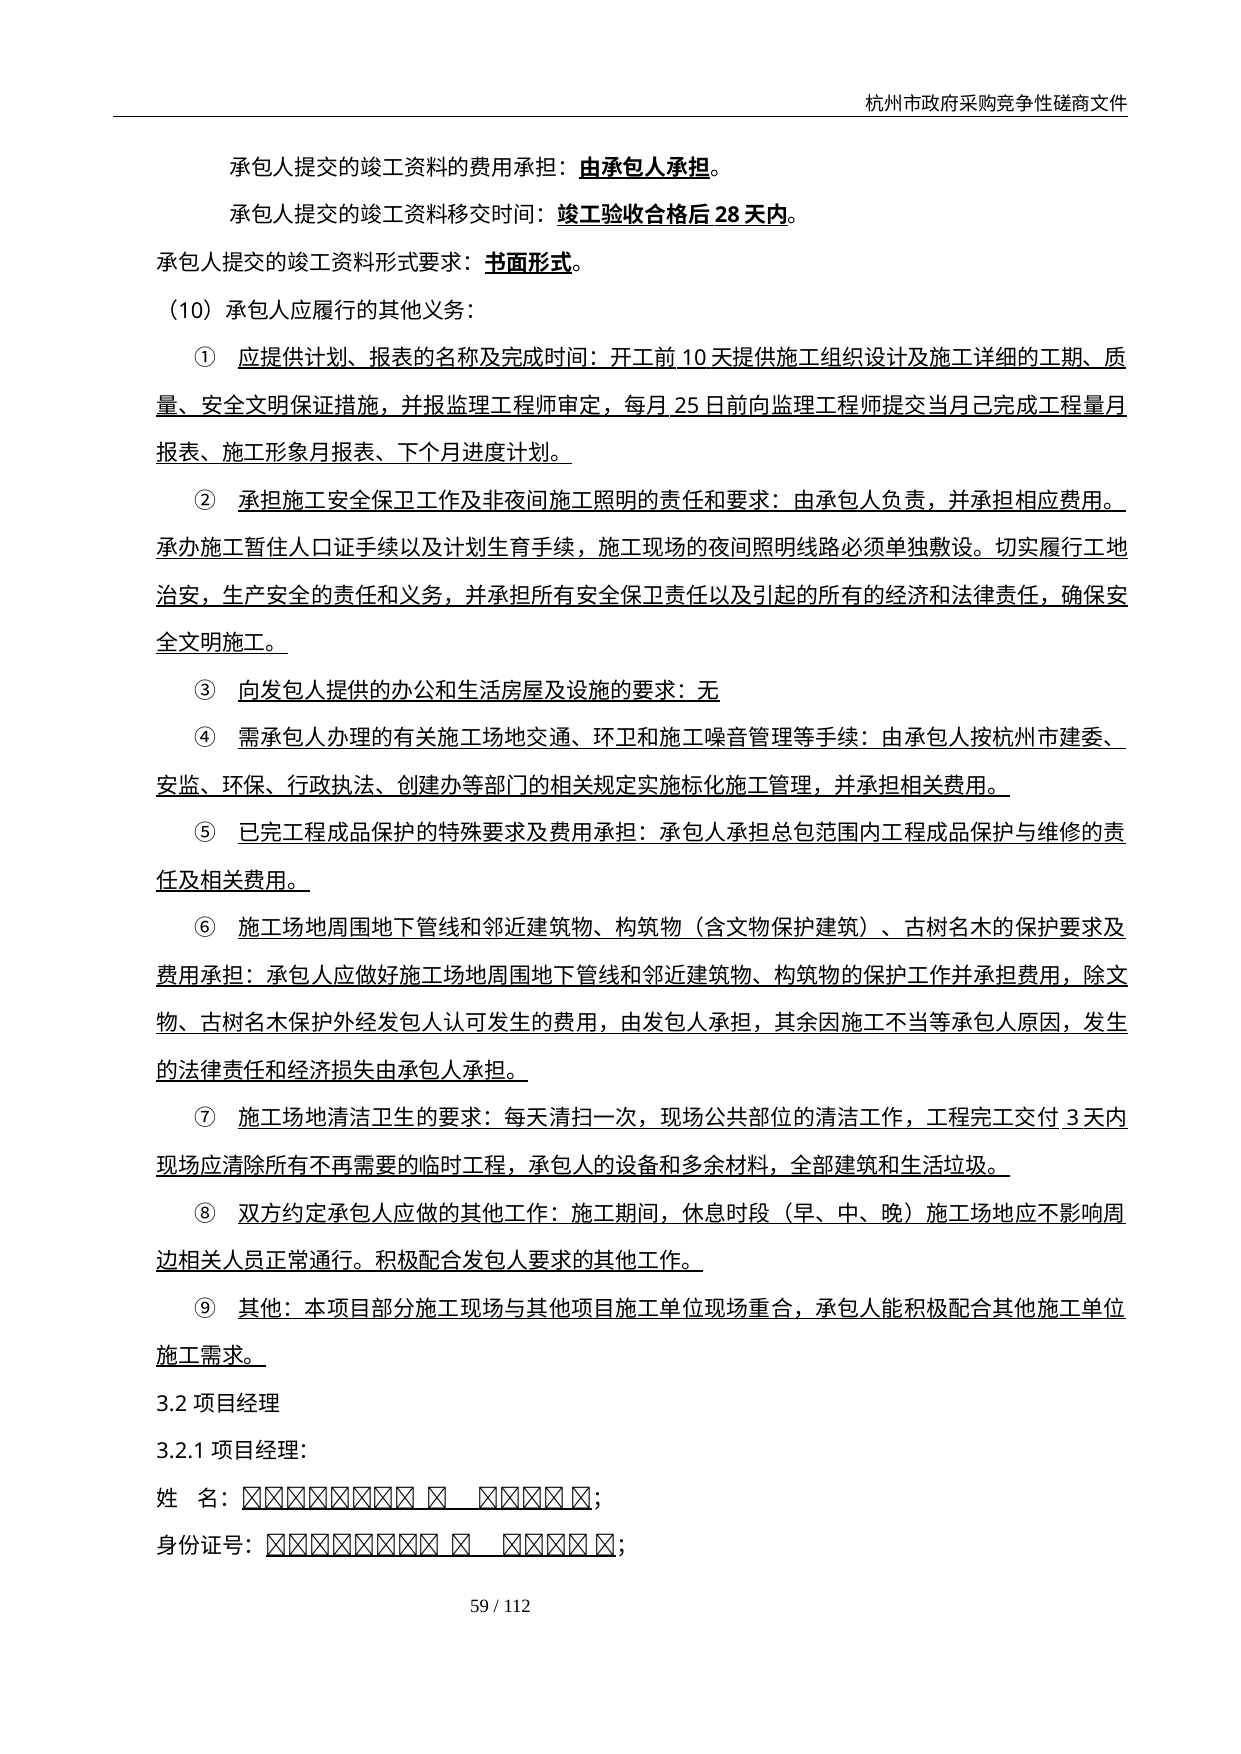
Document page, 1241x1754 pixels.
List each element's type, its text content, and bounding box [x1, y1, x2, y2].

list 承担施工安全保卫工作及非夜间施工照明的责任和要求：由承包人负责，并承担相应费用。承办施工暂住人口证手续以及计划生育手续，施工现场的夜间照明线路必须单独敷设。切实履行工地治安，生产安全的责任和义务，并承担所有安全保卫责任以及引起的所有的经济和法律责任，确保安全文明施工。 [156, 559, 1128, 605]
list 承包人应履行的其他义务： [112, 293, 1128, 324]
text 3.2.1 项目经理： [112, 1433, 1128, 1465]
text 姓 名：   ； [112, 1481, 1128, 1512]
text 承包人提交的竣工资料的费用承担：由承包人承担。 [179, 150, 1128, 182]
text 承包人提交的竣工资料移交时间：竣工验收合格后28天内。 [179, 197, 1128, 229]
list 其他：本项目部分施工现场与其他项目施工单位现场重合，承包人能积极配合其他施工单位施工需求。 [156, 1291, 1128, 1370]
list 承担施工安全保卫工作及非夜间施工照明的责任和要求：由承包人负责，并承担相应费用。承办施工暂住人口证手续以及计划生育手续，施工现场的夜间照明线路必须单独敷设。切实履行工地治安，生产安全的责任和义务，并承担所有安全保卫责任以及引起的所有的经济和法律责任，确保安全文明施工。 [156, 607, 1128, 657]
list 双方约定承包人应做的其他工作：施工期间，休息时段（早、中、晚）施工场地应不影响周边相关人员正常通行。积极配合发包人要求的其他工作。 [156, 1196, 1128, 1275]
list 施工场地周围地下管线和邻近建筑物、构筑物（含文物保护建筑）、古树名木的保护要求及费用承担：承包人应做好施工场地周围地下管线和邻近建筑物、构筑物的保护工作并承担费用，除文物、古树名木保护外经发包人认可发生的费用，由发包人承担，其余因施工不当等承包人原因，发生的法律责任和经济损失由承包人承担。 [156, 1034, 1128, 1084]
text 承包人提交的竣工资料形式要求：书面形式。 [112, 245, 1128, 277]
list 施工场地周围地下管线和邻近建筑物、构筑物（含文物保护建筑）、古树名木的保护要求及费用承担：承包人应做好施工场地周围地下管线和邻近建筑物、构筑物的保护工作并承担费用，除文物、古树名木保护外经发包人认可发生的费用，由发包人承担，其余因施工不当等承包人原因，发生的法律责任和经济损失由承包人承担。 [156, 987, 1128, 1033]
list 应提供计划、报表的名称及完成时间：开工前10天提供施工组织设计及施工详细的工期、质量、安全文明保证措施，并报监理工程师审定，每月25日前向监理工程师提交当月己完成工程量月报表、施工形象月报表、下个月进度计划。 [156, 340, 1128, 467]
text 3.2 项目经理 [112, 1386, 1128, 1417]
list 施工场地周围地下管线和邻近建筑物、构筑物（含文物保护建筑）、古树名木的保护要求及费用承担：承包人应做好施工场地周围地下管线和邻近建筑物、构筑物的保护工作并承担费用，除文物、古树名木保护外经发包人认可发生的费用，由发包人承担，其余因施工不当等承包人原因，发生的法律责任和经济损失由承包人承担。 [156, 910, 1128, 985]
list 承担施工安全保卫工作及非夜间施工照明的责任和要求：由承包人负责，并承担相应费用。承办施工暂住人口证手续以及计划生育手续，施工现场的夜间照明线路必须单独敷设。切实履行工地治安，生产安全的责任和义务，并承担所有安全保卫责任以及引起的所有的经济和法律责任，确保安全文明施工。 [156, 483, 1128, 558]
list 向发包人提供的办公和生活房屋及设施的要求：无 [156, 673, 1128, 704]
list 已完工程成品保护的特殊要求及费用承担：承包人承担总包范围内工程成品保护与维修的责任及相关费用。 [156, 815, 1128, 894]
text 身份证号：   ； [112, 1528, 1128, 1560]
list 施工场地清洁卫生的要求：每天清扫一次，现场公共部位的清洁工作，工程完工交付3天内现场应清除所有不再需要的临时工程，承包人的设备和多余材料，全部建筑和生活垃圾。 [156, 1100, 1128, 1180]
list 需承包人办理的有关施工场地交通、环卫和施工噪音管理等手续：由承包人按杭州市建委、安监、环保、行政执法、创建办等部门的相关规定实施标化施工管理，并承担相关费用。 [156, 720, 1128, 799]
